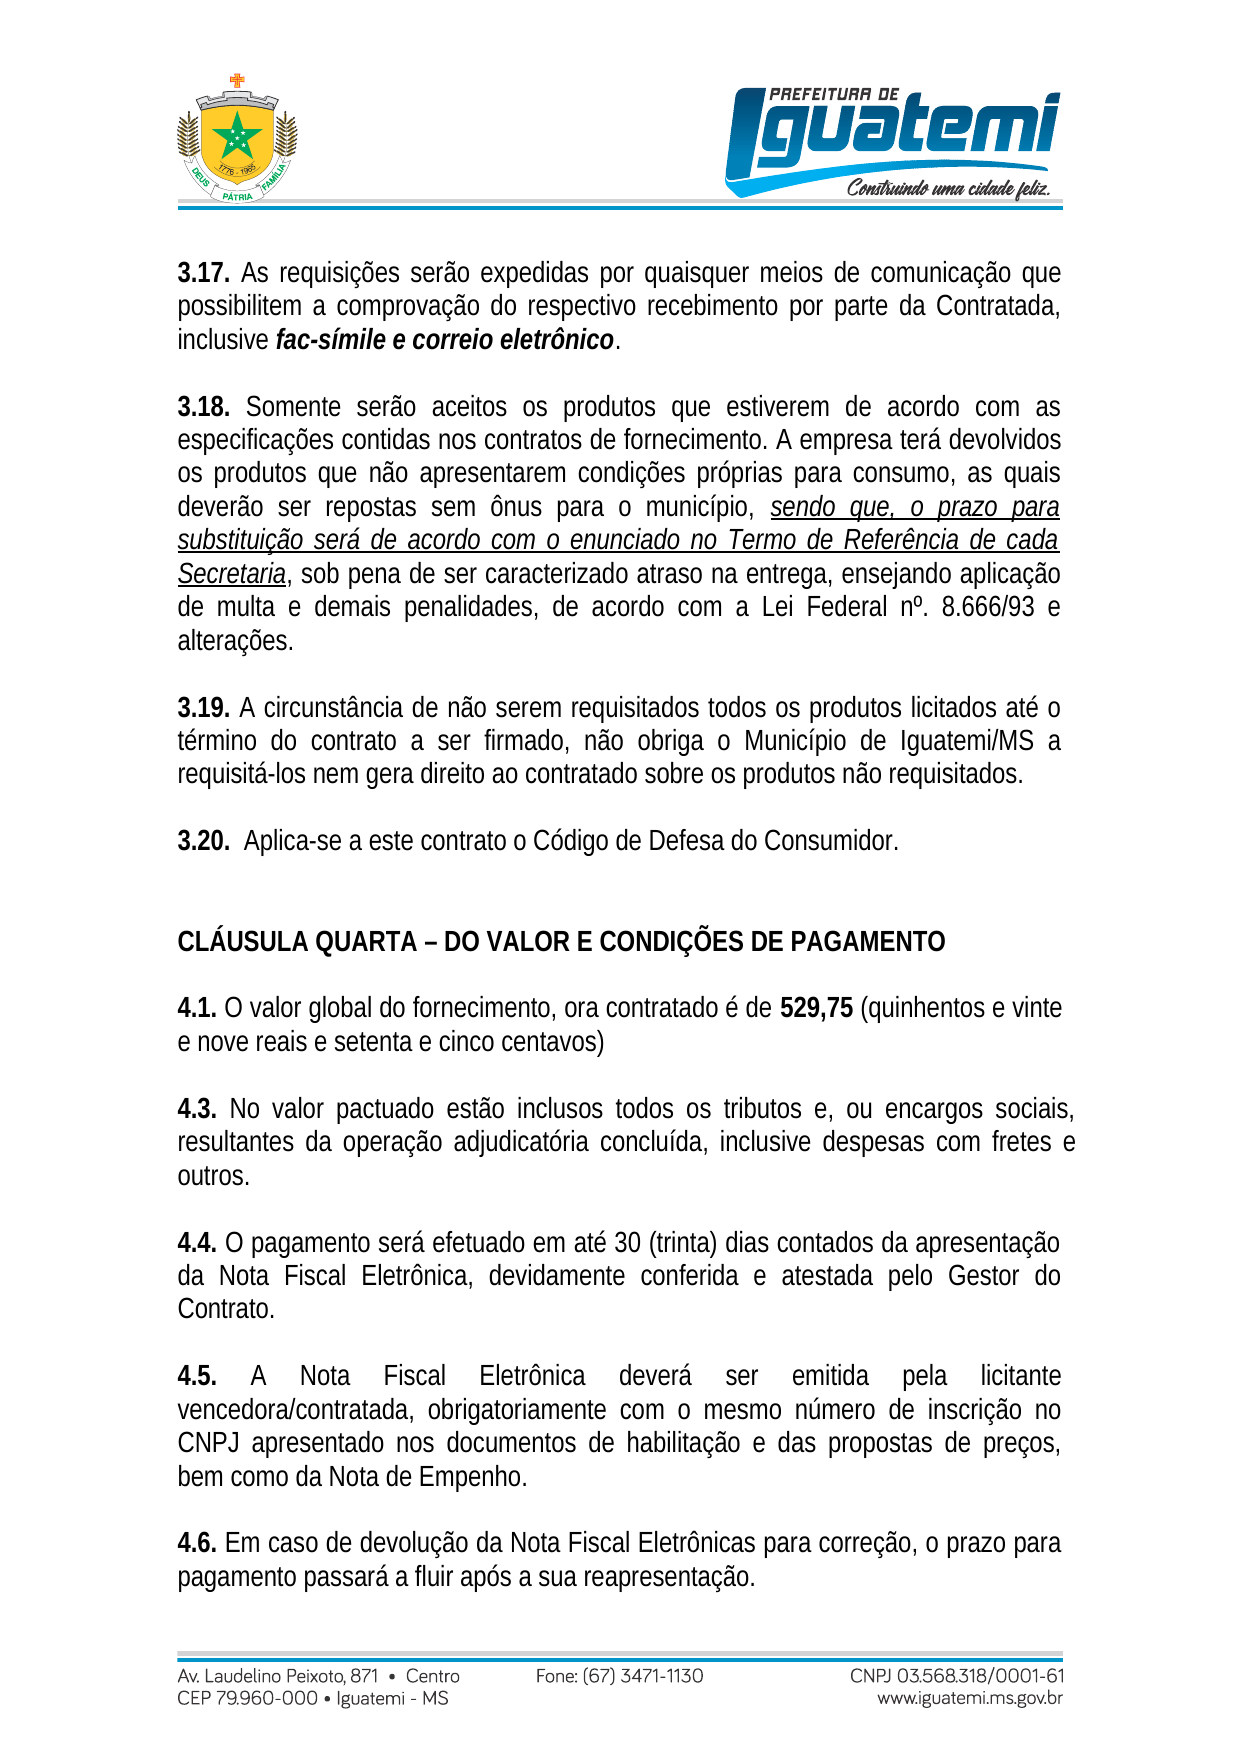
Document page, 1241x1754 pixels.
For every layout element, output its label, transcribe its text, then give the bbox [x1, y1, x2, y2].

text 4.4. O pagamento será efetuado em até 30 (trinta) dias contados da apresentação da Nota Fiscal Eletrônica, devidamente conferida e atestada pelo Gestor do Contrato. [177, 1225, 1063, 1325]
text 4.5. A Nota Fiscal Eletrônica deverá ser emitida pela licitante vencedora/contratada, obrigatoriamente com o mesmo número de inscrição no CNPJ apresentado nos documentos de habilitação e das propostas de preços, bem como da Nota de Empenho. [177, 1358, 1063, 1492]
text 4.6. Em caso de devolução da Nota Fiscal Eletrônicas para correção, o prazo para pagamento passará a fluir após a sua reapresentação. [177, 1526, 1063, 1592]
subtitle CLÁUSULA QUARTA – DO VALOR E CONDIÇÕES DE PAGAMENTO [177, 924, 1127, 957]
text 4.3. No valor pactuado estão inclusos todos os tributos e, ou encargos sociais, resultantes da operação adjudicatória concluída, inclusive despesas com fretes e outros. [177, 1091, 1078, 1191]
text 3.18. Somente serão aceitos os produtos que estiverem de acordo com as especificações contidas nos contratos de fornecimento. A empresa terá devolvidos os produtos que não apresentarem condições próprias para consumo, as quais deverão ser repostas sem ônus para o município, sendo que, o prazo para substituição será de acordo com o enunciado no Termo de Referência de cada Secretaria, sob pena de ser caracterizado atraso na entrega, ensejando aplicação de multa e demais penalidades, de acordo com a Lei Federal nº. 8.666/93 e alterações. [177, 389, 1063, 656]
text 3.19. A circunstância de não serem requisitados todos os produtos licitados até o término do contrato a ser firmado, não obriga o Município de Iguatemi/MS a requisitá-los nem gera direito ao contratado sobre os produtos não requisitados. [177, 690, 1063, 790]
text 3.17. As requisições serão expedidas por quaisquer meios de comunicação que possibilitem a comprovação do respectivo recebimento por parte da Contratada, inclusive fac-símile e correio eletrônico. [177, 255, 1063, 355]
text 3.20. Aplica-se a este contrato o Código de Defesa do Consumidor. [177, 823, 1063, 857]
text 4.1. O valor global do fornecimento, ora contratado é de 529,75 (quinhentos e vinte e nove reais e setenta e cinco centavos) [177, 991, 1063, 1057]
